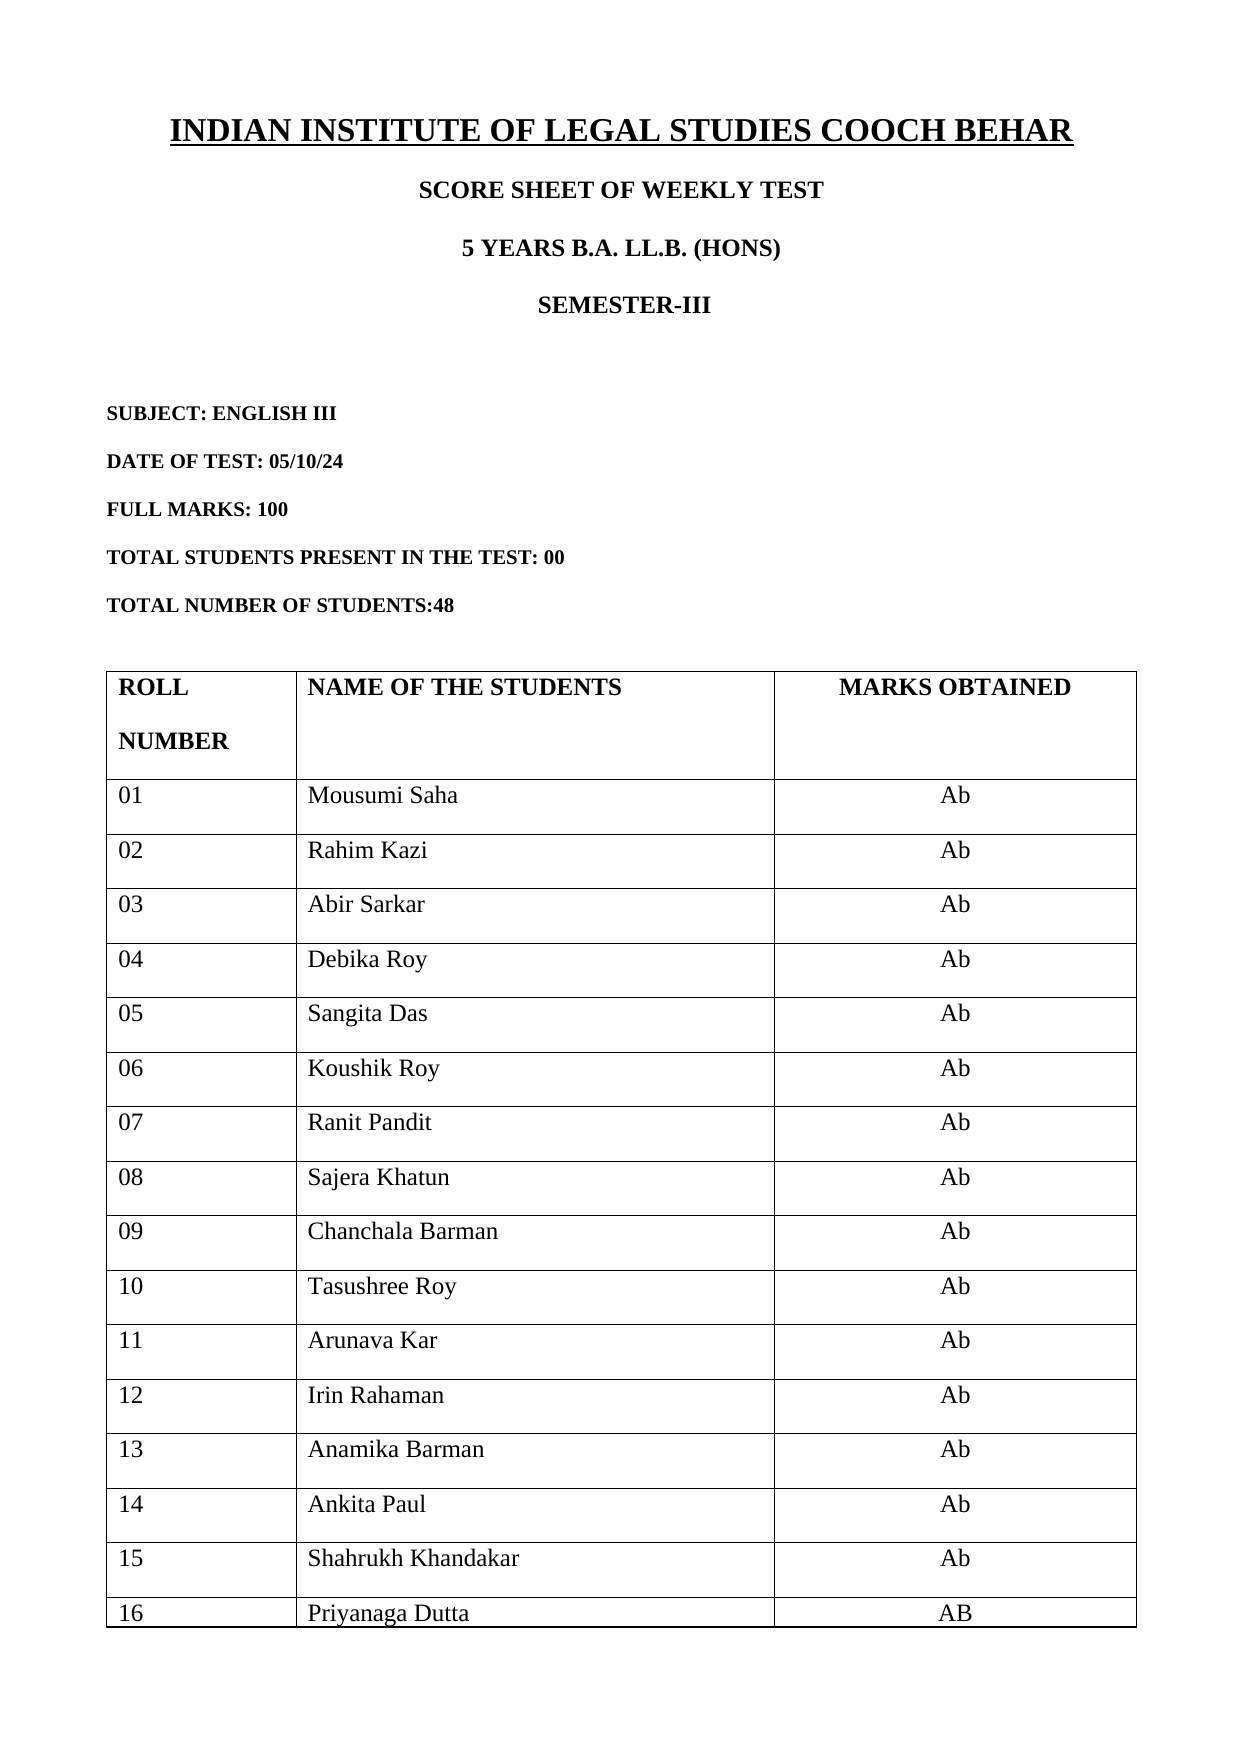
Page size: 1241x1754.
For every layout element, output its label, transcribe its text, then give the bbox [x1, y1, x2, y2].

table_cell 07 [107, 1107, 296, 1161]
table_cell 10 [107, 1271, 296, 1324]
text SUBJECT: ENGLISH III [106, 401, 1136, 425]
table_header ROLL NUMBER [107, 672, 296, 779]
table_cell 01 [107, 780, 296, 834]
table_cell Ab [775, 780, 1136, 834]
table_cell Ab [775, 1107, 1136, 1161]
table_cell Ab [775, 1216, 1136, 1270]
table_cell Chanchala Barman [297, 1216, 774, 1270]
table_cell Irin Rahaman [297, 1380, 774, 1433]
table_cell 11 [107, 1325, 296, 1379]
text 5 YEARS B.A. LL.B. (HONS) [106, 233, 1136, 262]
text SCORE SHEET OF WEEKLY TEST [106, 175, 1136, 204]
table_cell Ab [775, 1489, 1136, 1542]
table_cell Sangita Das [297, 998, 774, 1052]
table_cell Koushik Roy [297, 1053, 774, 1106]
table_cell Ab [775, 1325, 1136, 1379]
table_cell Shahrukh Khandakar [297, 1543, 774, 1597]
table_cell 02 [107, 835, 296, 888]
table_cell Tasushree Roy [297, 1271, 774, 1324]
table_cell Ranit Pandit [297, 1107, 774, 1161]
table_cell 05 [107, 998, 296, 1052]
table_cell Ab [775, 889, 1136, 943]
table_cell Ab [775, 835, 1136, 888]
table_cell Mousumi Saha [297, 780, 774, 834]
table_cell Ab [775, 1162, 1136, 1215]
text FULL MARKS: 100 [106, 497, 1136, 521]
table_cell Anamika Barman [297, 1434, 774, 1488]
table_cell Ab [775, 1271, 1136, 1324]
table_cell 08 [107, 1162, 296, 1215]
table_header NAME OF THE STUDENTS [297, 672, 774, 779]
table_cell 16 [107, 1598, 296, 1626]
table_cell Rahim Kazi [297, 835, 774, 888]
table_cell 04 [107, 944, 296, 997]
text SEMESTER-III [106, 290, 1136, 319]
table_cell 14 [107, 1489, 296, 1542]
table_cell 09 [107, 1216, 296, 1270]
text TOTAL NUMBER OF STUDENTS:48 [106, 593, 1136, 617]
table_cell 03 [107, 889, 296, 943]
table_cell Debika Roy [297, 944, 774, 997]
text TOTAL STUDENTS PRESENT IN THE TEST: 00 [106, 545, 1136, 569]
table_cell Ab [775, 1053, 1136, 1106]
table_header MARKS OBTAINED [775, 672, 1136, 779]
table_cell 12 [107, 1380, 296, 1433]
table_cell Priyanaga Dutta [297, 1598, 774, 1626]
table_cell 15 [107, 1543, 296, 1597]
table_cell Ab [775, 1434, 1136, 1488]
table_cell Sajera Khatun [297, 1162, 774, 1215]
text INDIAN INSTITUTE OF LEGAL STUDIES COOCH BEHAR [106, 110, 1136, 149]
table_cell 06 [107, 1053, 296, 1106]
table_cell Ab [775, 998, 1136, 1052]
table_cell Ankita Paul [297, 1489, 774, 1542]
table_cell Abir Sarkar [297, 889, 774, 943]
table_cell AB [775, 1598, 1136, 1626]
table_cell Ab [775, 944, 1136, 997]
text DATE OF TEST: 05/10/24 [106, 449, 1136, 473]
table_cell Ab [775, 1543, 1136, 1597]
table_cell 13 [107, 1434, 296, 1488]
table_cell Ab [775, 1380, 1136, 1433]
table_cell Arunava Kar [297, 1325, 774, 1379]
